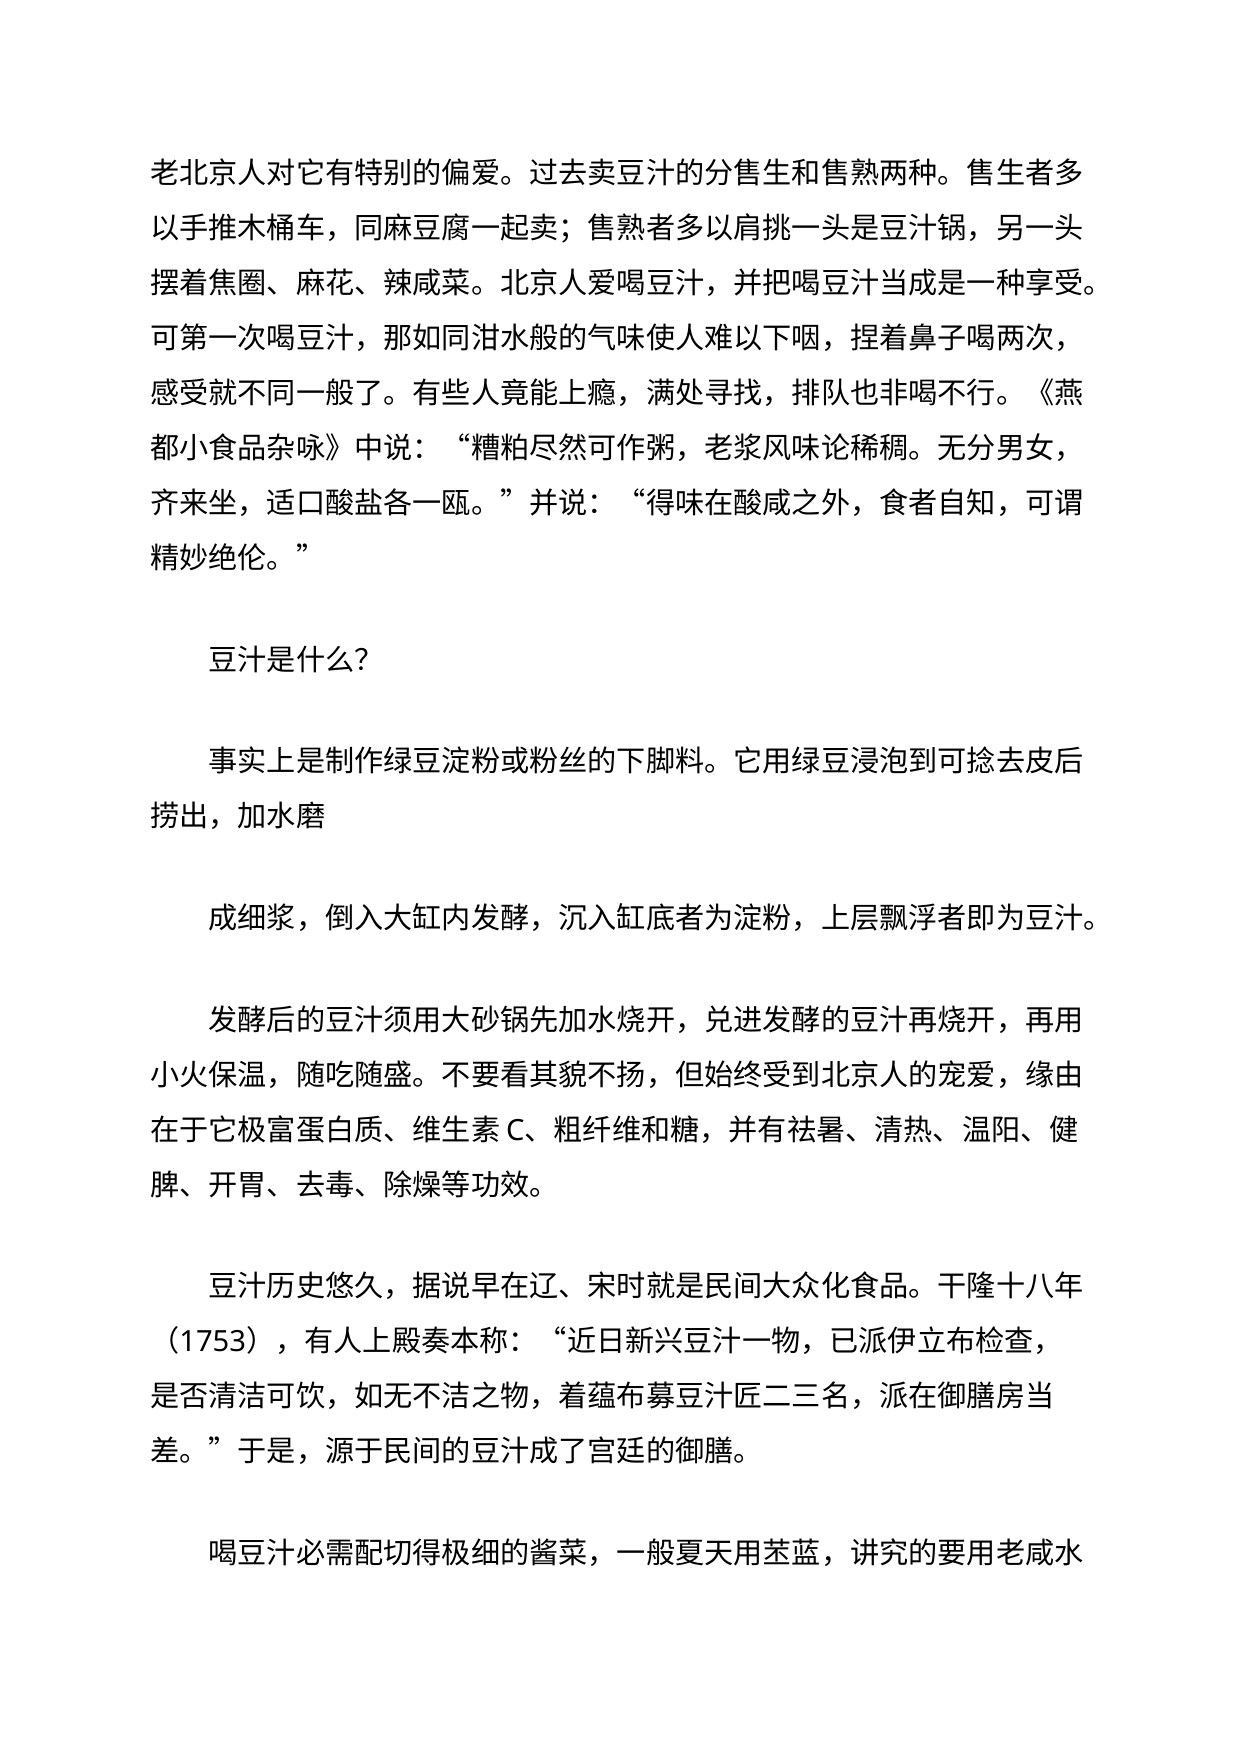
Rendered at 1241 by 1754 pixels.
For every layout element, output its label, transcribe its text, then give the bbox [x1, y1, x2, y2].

text 豆汁是什么？ [150, 636, 1090, 678]
text 发酵后的豆汁须用大砂锅先加水烧开，兑进发酵的豆汁再烧开，再用小火保温，随吃随盛。不要看其貌不扬，但始终受到北京人的宠爱，缘由在于它极富蛋白质、维生素C、粗纤维和糖，并有祛暑、清热、温阳、健脾、开胃、去毒、除燥等功效。 [150, 996, 1090, 1203]
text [150, 150, 1090, 577]
text 事实上是制作绿豆淀粉或粉丝的下脚料。它用绿豆浸泡到可捻去皮后捞出，加水磨 [150, 738, 1090, 835]
text 成细浆，倒入大缸内发酵，沉入缸底者为淀粉，上层飘浮者即为豆汁。 [150, 894, 1090, 937]
text 豆汁历史悠久，据说早在辽、宋时就是民间大众化食品。干隆十八年（1753），有人上殿奏本称：“近日新兴豆汁一物，已派伊立布检查，是否清洁可饮，如无不洁之物，着蕴布募豆汁匠二三名，派在御膳房当差。”于是，源于民间的豆汁成了宫廷的御膳。 [150, 1263, 1090, 1470]
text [150, 1529, 1090, 1572]
